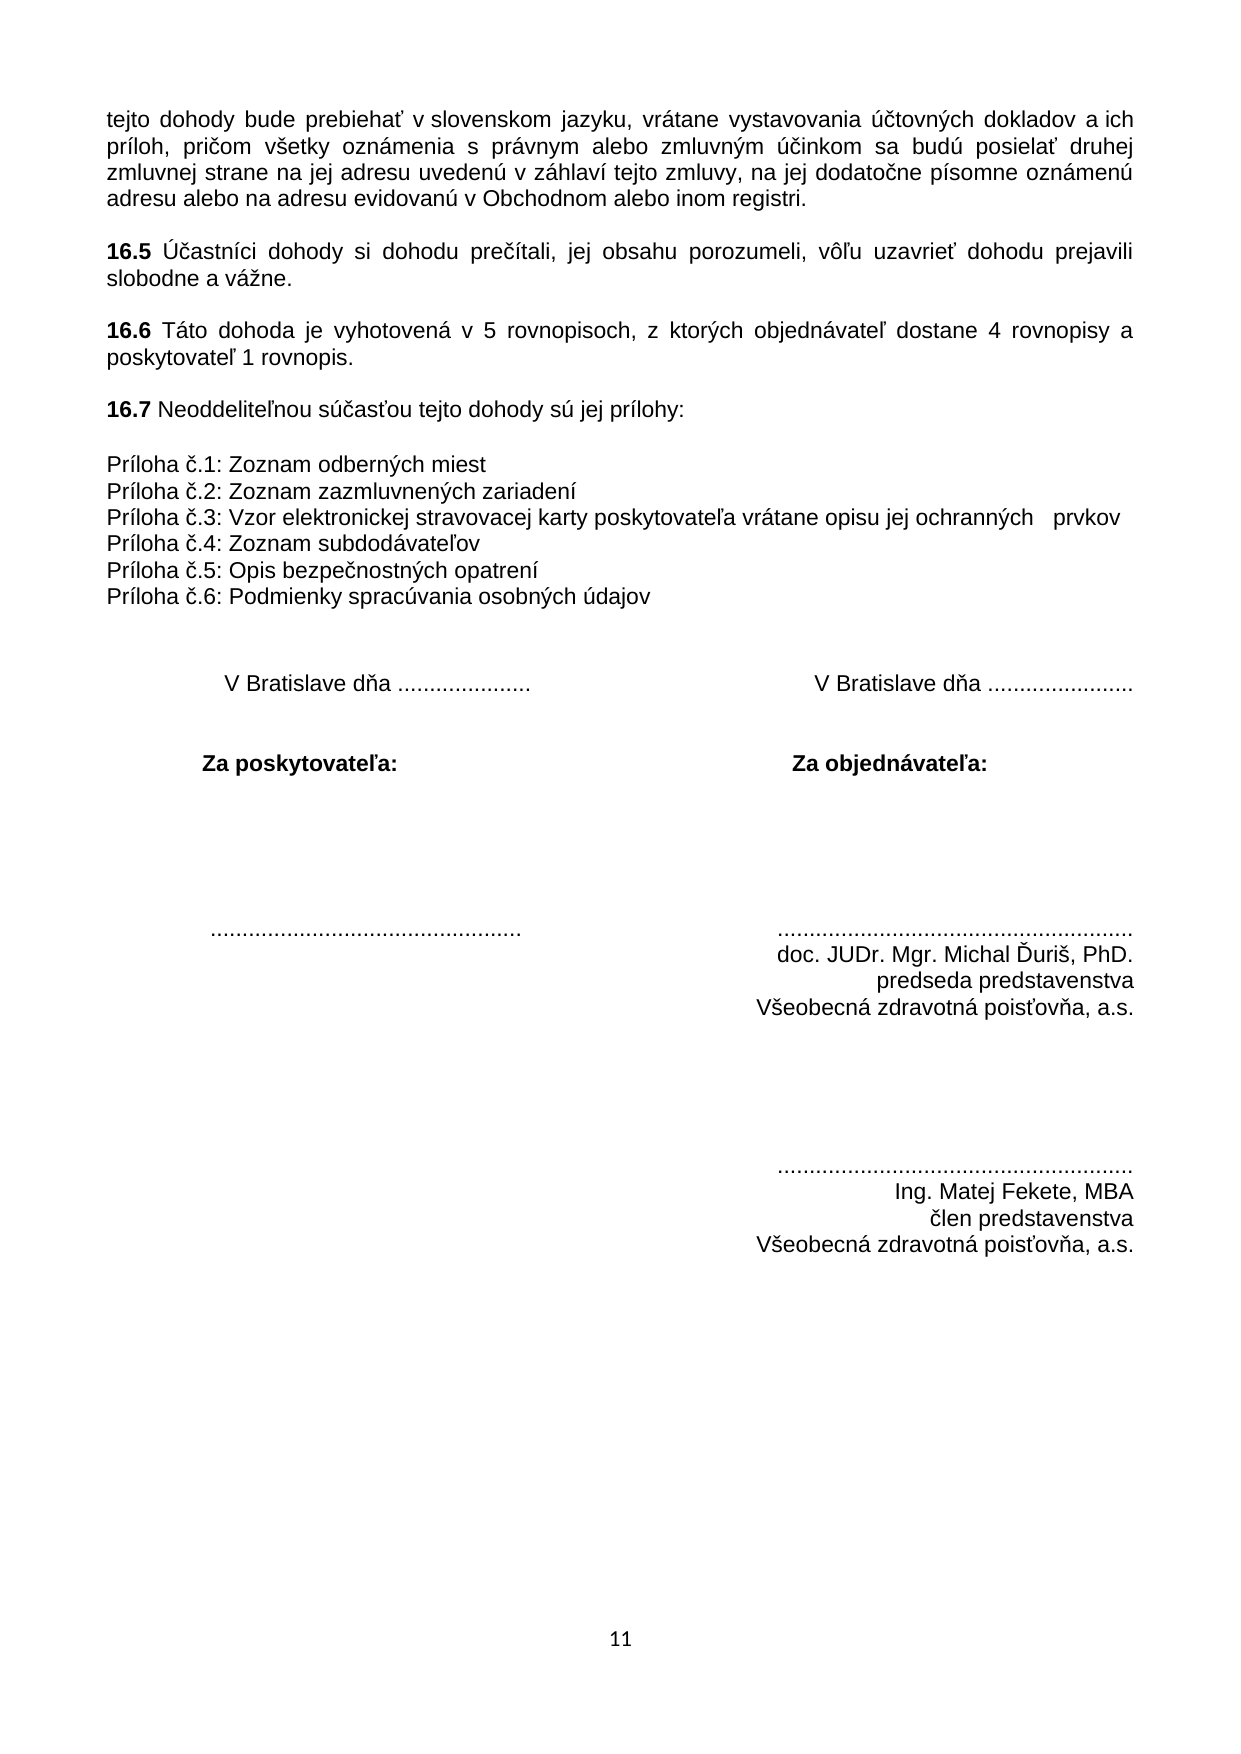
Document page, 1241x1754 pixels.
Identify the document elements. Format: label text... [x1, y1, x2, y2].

text Všeobecná zdravotná poisťovňa, a.s. [622, 994, 1134, 1020]
text Príloha č.4: Zoznam subdodávateľov [106, 530, 1134, 557]
text Príloha č.1: Zoznam odberných miest [106, 451, 1134, 478]
text 16.7 Neoddeliteľnou súčasťou tejto dohody sú jej prílohy: [106, 396, 1134, 423]
text 16.5 Účastníci dohody si dohodu prečítali, jej obsahu porozumeli, vôľu uzavrieť dohodu prejavili slobodne a vážne. [106, 238, 1134, 291]
text člen predstavenstva [106, 1204, 1134, 1231]
text Ing. Matej Fekete, MBA [106, 1178, 1134, 1204]
text Za poskytovateľa: Za objednávateľa: [106, 750, 1134, 777]
text 16.6 Táto dohoda je vyhotovená v 5 rovnopisoch, z ktorých objednávateľ dostane 4 rovnopisy a poskytovateľ 1 rovnopis. [106, 317, 1134, 370]
text doc. JUDr. Mgr. Michal Ďuriš, PhD. [106, 941, 1134, 967]
text ................................................. ........................................................ [106, 914, 1134, 941]
text Príloha č.5: Opis bezpečnostných opatrení [106, 557, 1134, 583]
text V Bratislave dňa ..................... V Bratislave dňa ....................... [106, 670, 1134, 696]
text Všeobecná zdravotná poisťovňa, a.s. [622, 1231, 1134, 1257]
text predseda predstavenstva [106, 967, 1134, 994]
text Príloha č.3: Vzor elektronickej stravovacej karty poskytovateľa vrátane opisu jej ochranných prvkov [106, 504, 1134, 530]
text Príloha č.2: Zoznam zazmluvnených zariadení [106, 478, 1134, 504]
text Príloha č.6: Podmienky spracúvania osobných údajov [106, 583, 1134, 609]
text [106, 106, 1134, 212]
text ........................................................ [106, 1152, 1134, 1178]
